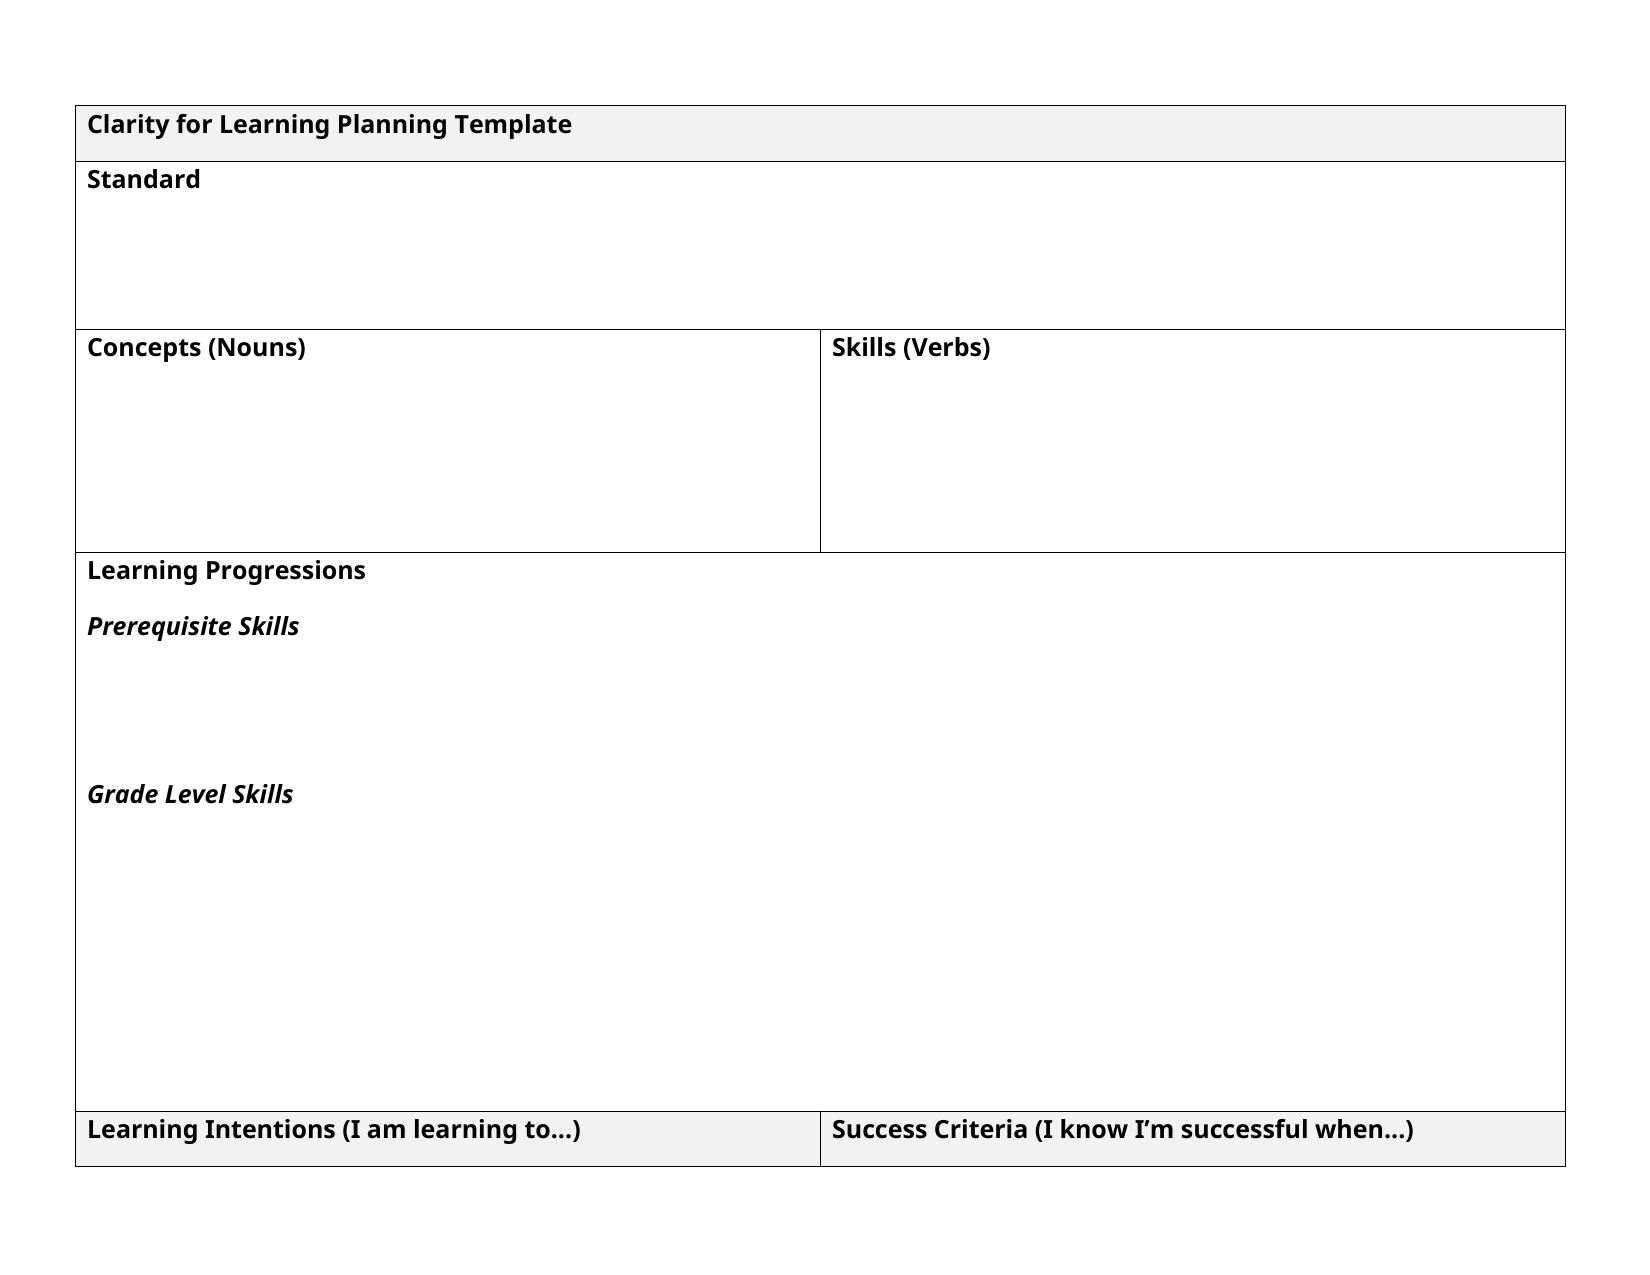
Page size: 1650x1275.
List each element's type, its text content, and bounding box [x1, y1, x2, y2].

table_cell Concepts (Nouns) [76, 330, 820, 552]
table_header Clarity for Learning Planning Template [76, 106, 1565, 161]
table_cell Skills (Verbs) [821, 330, 1565, 552]
table_cell Success Criteria (I know I’m successful when...) [821, 1112, 1565, 1166]
table_cell Learning Progressions Prerequisite Skills Grade Level Skills [76, 553, 1565, 1111]
table_cell Standard [76, 162, 1565, 328]
table_cell Learning Intentions (I am learning to...) [76, 1112, 820, 1166]
